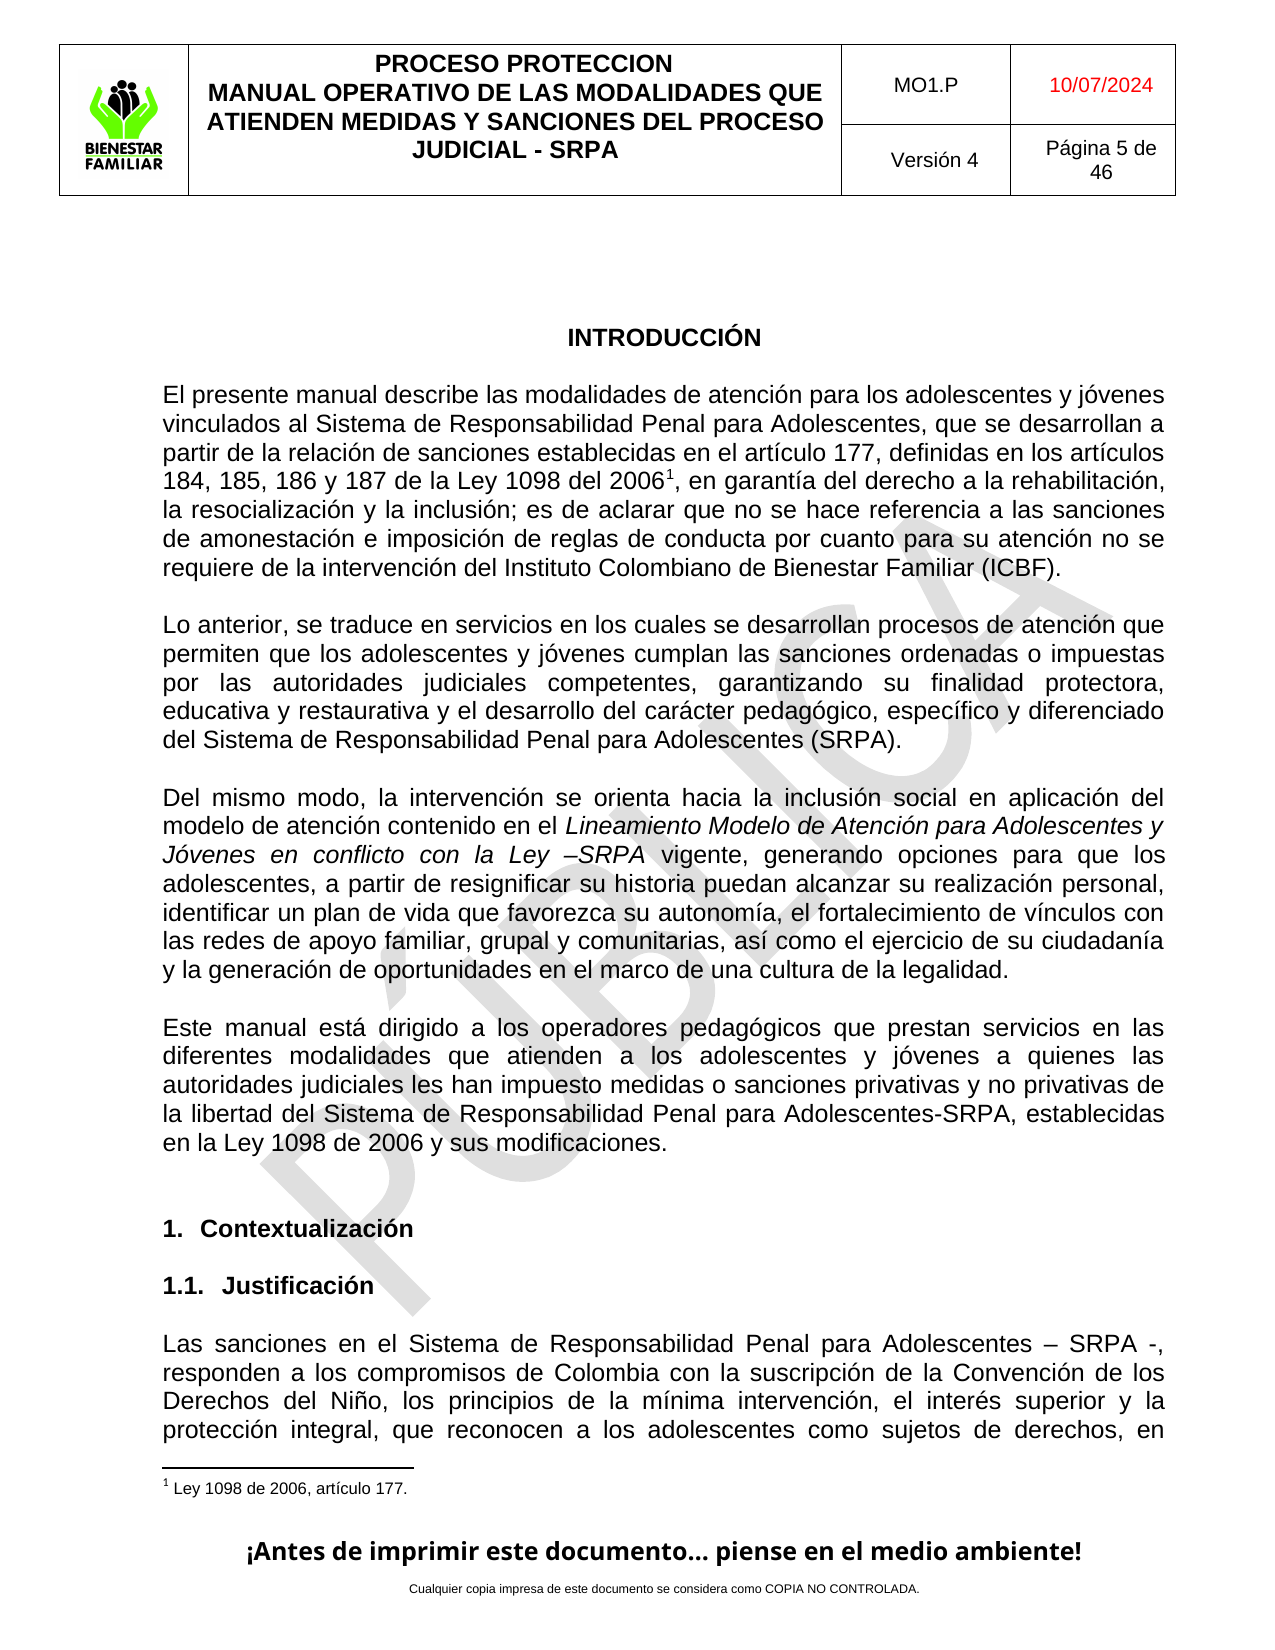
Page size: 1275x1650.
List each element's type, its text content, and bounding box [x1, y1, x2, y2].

text Del mismo modo, la intervención se orienta hacia la inclusión social en aplicación del modelo de atención contenido en el Lineamiento Modelo de Atención para Adolescentes y Jóvenes en conflicto con la Ley –SRPA vigente, generando opciones para que los adolescentes, a partir de resignificar su historia puedan alcanzar su realización personal, identificar un plan de vida que favorezca su autonomía, el fortalecimiento de vínculos con las redes de apoyo familiar, grupal y comunitarias, así como el ejercicio de su ciudadanía y la generación de oportunidades en el marco de una cultura de la legalidad. [162, 782, 1166, 984]
subtitle Contextualización [162, 1214, 1166, 1242]
text Este manual está dirigido a los operadores pedagógicos que prestan servicios en las diferentes modalidades que atienden a los adolescentes y jóvenes a quienes las autoridades judiciales les han impuesto medidas o sanciones privativas y no privativas de la libertad del Sistema de Responsabilidad Penal para Adolescentes-SRPA, establecidas en la Ley 1098 de 2006 y sus modificaciones. [162, 1012, 1166, 1156]
text INTRODUCCIÓN [162, 322, 1166, 351]
text Lo anterior, se traduce en servicios en los cuales se desarrollan procesos de atención que permiten que los adolescentes y jóvenes cumplan las sanciones ordenadas o impuestas por las autoridades judiciales competentes, garantizando su finalidad protectora, educativa y restaurativa y el desarrollo del carácter pedagógico, específico y diferenciado del Sistema de Responsabilidad Penal para Adolescentes (SRPA). [162, 610, 1166, 754]
picture [78, 69, 169, 179]
list Justificación [162, 1271, 1166, 1300]
text El presente manual describe las modalidades de atención para los adolescentes y jóvenes vinculados al Sistema de Responsabilidad Penal para Adolescentes, que se desarrollan a partir de la relación de sanciones establecidas en el artículo 177, definidas en los artículos 184, 185, 186 y 187 de la Ley 1098 del 2006, en garantía del derecho a la rehabilitación, la resocialización y la inclusión; es de aclarar que no se hace referencia a las sanciones de amonestación e imposición de reglas de conducta por cuanto para su atención no se requiere de la intervención del Instituto Colombiano de Bienestar Familiar (ICBF). [162, 380, 1166, 581]
